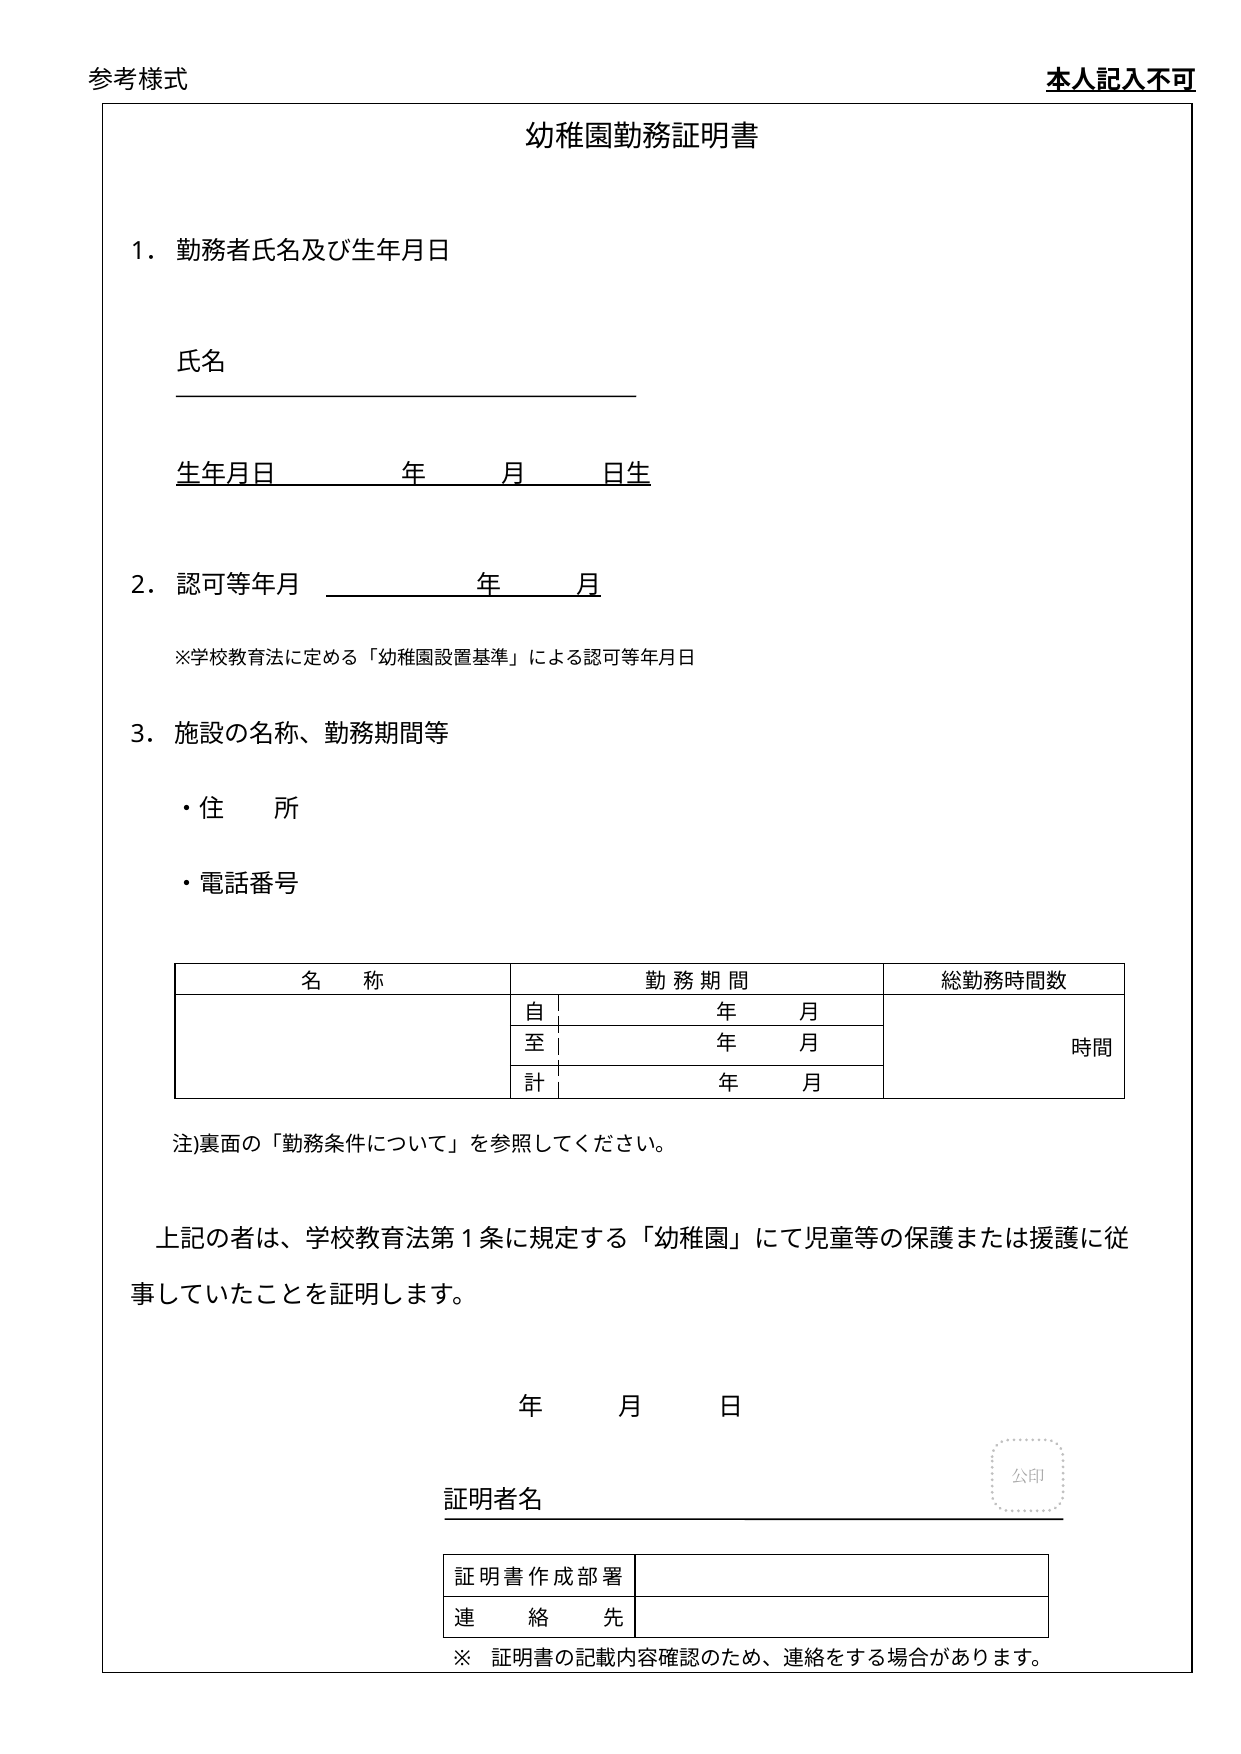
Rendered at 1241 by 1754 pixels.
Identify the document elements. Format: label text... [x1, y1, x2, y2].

list 認可等年月 年 月 [131, 564, 1196, 601]
table_cell 連絡先 [444, 1597, 634, 1637]
text 証明者名 [443, 1479, 1196, 1517]
table_header 名称 [176, 964, 510, 994]
table_header [636, 1555, 1048, 1596]
table_header 総勤務時間数 [884, 964, 1124, 994]
text 生年月日 年 月 日生 [89, 452, 1196, 490]
table_cell 年 月 [559, 1066, 883, 1098]
table_cell 年 月 [559, 1026, 883, 1065]
table_header 勤務期間 [511, 964, 883, 994]
table_cell 年 月 [559, 995, 883, 1025]
text 年 月 日 [443, 1386, 1196, 1423]
text 氏名 [89, 341, 1196, 379]
text ※ 証明書の記載内容確認のため、連絡をする場合があります。 [89, 1638, 1196, 1676]
text 参考様式 本人記入不可 [89, 59, 1196, 96]
list ※学校教育法に定める「幼稚園設置基準」による認可等年月日 [175, 637, 1196, 675]
table_cell [636, 1597, 1048, 1637]
text 幼稚園勤務証明書 [89, 96, 1196, 171]
list 施設の名称、勤務期間等 ・住 所 ・電話番号 [130, 712, 1196, 900]
table_cell [176, 995, 510, 1098]
table_cell 時間 [884, 995, 1124, 1098]
table_cell 自 [511, 995, 559, 1025]
text 上記の者は、学校教育法第1条に規定する「幼稚園」にて児童等の保護または援護に従事していたことを証明します。 [130, 1217, 1154, 1311]
table_cell 至 [511, 1026, 559, 1065]
list 勤務者氏名及び生年月日 [131, 230, 1196, 267]
text 注)裏面の「勤務条件について」を参照してください。 [172, 1086, 1196, 1161]
table_cell 計 [511, 1066, 559, 1098]
table_header 証明書作成部署 [444, 1555, 634, 1596]
